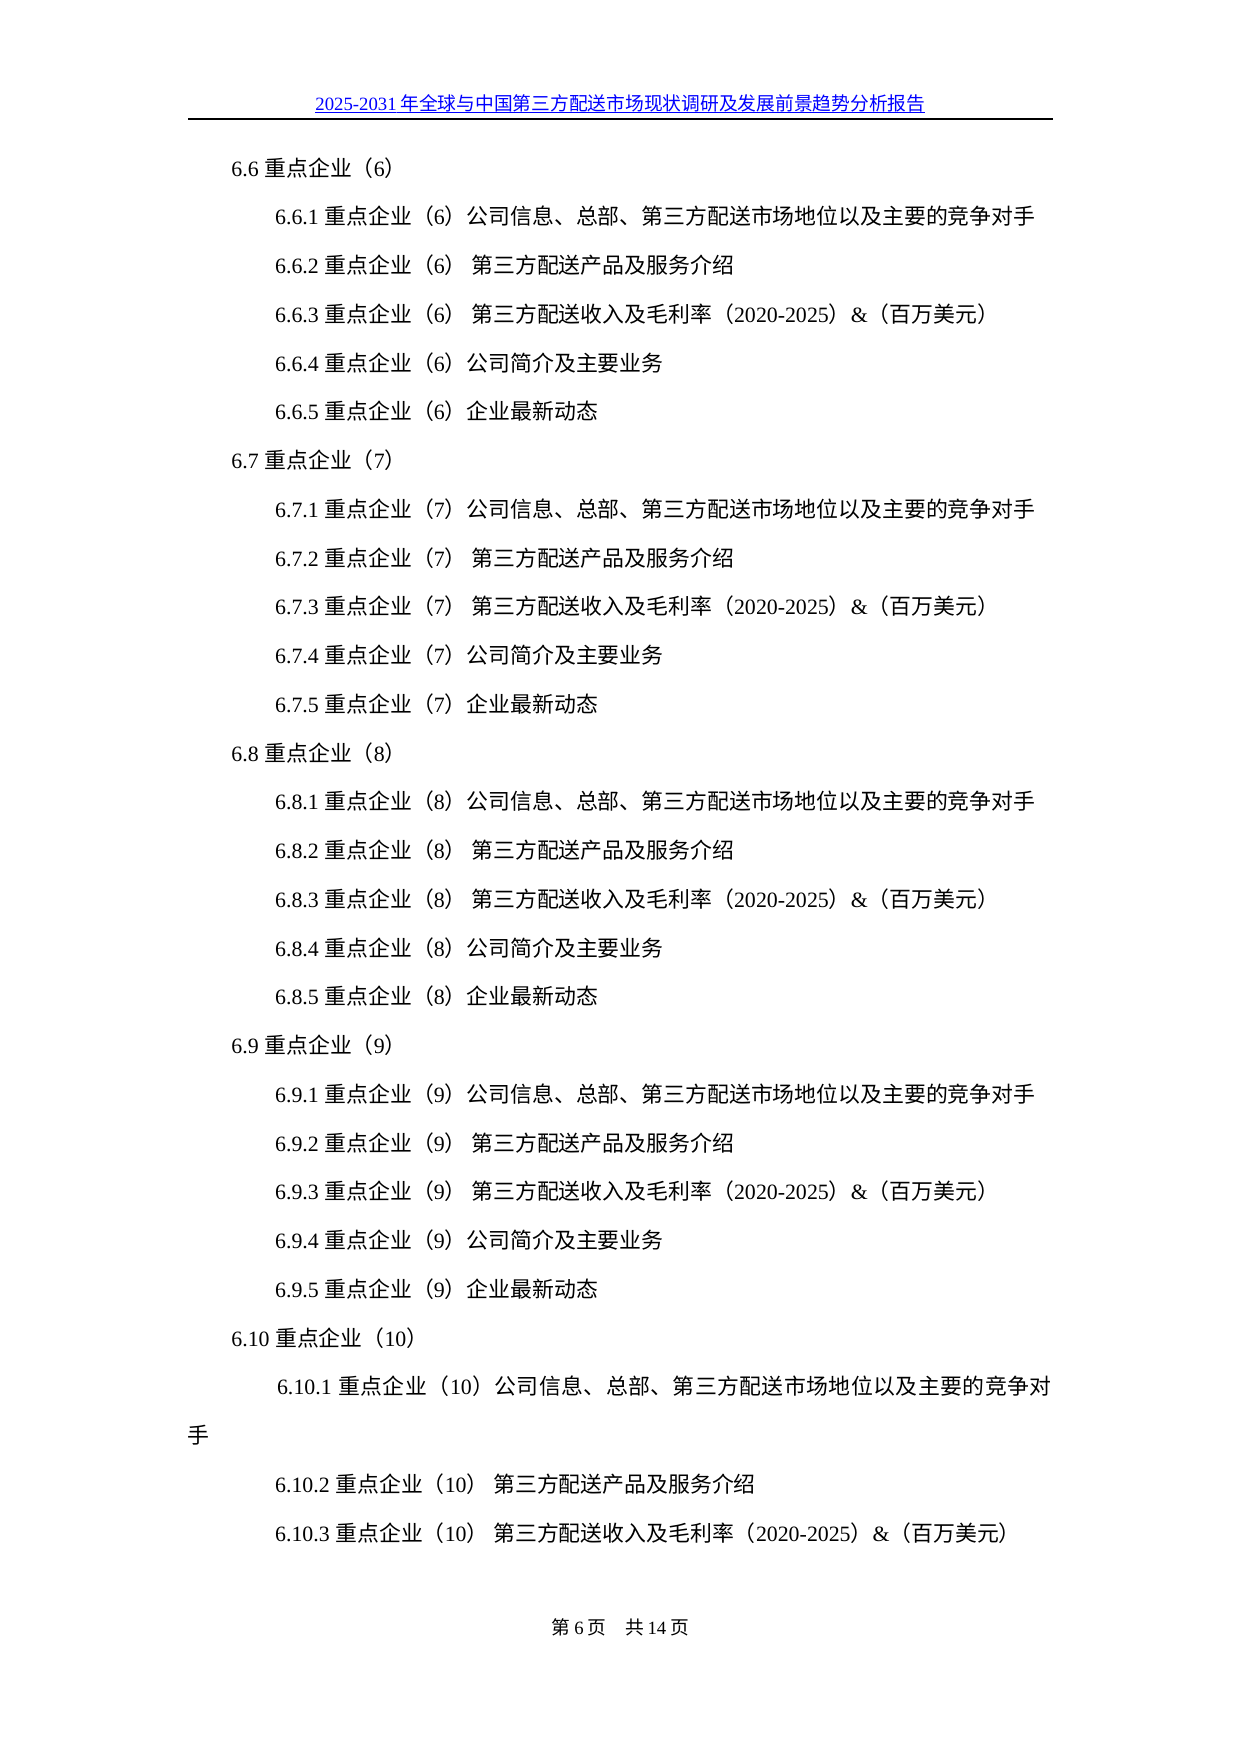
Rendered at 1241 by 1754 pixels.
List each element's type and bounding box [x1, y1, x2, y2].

text [187, 150, 1053, 1548]
